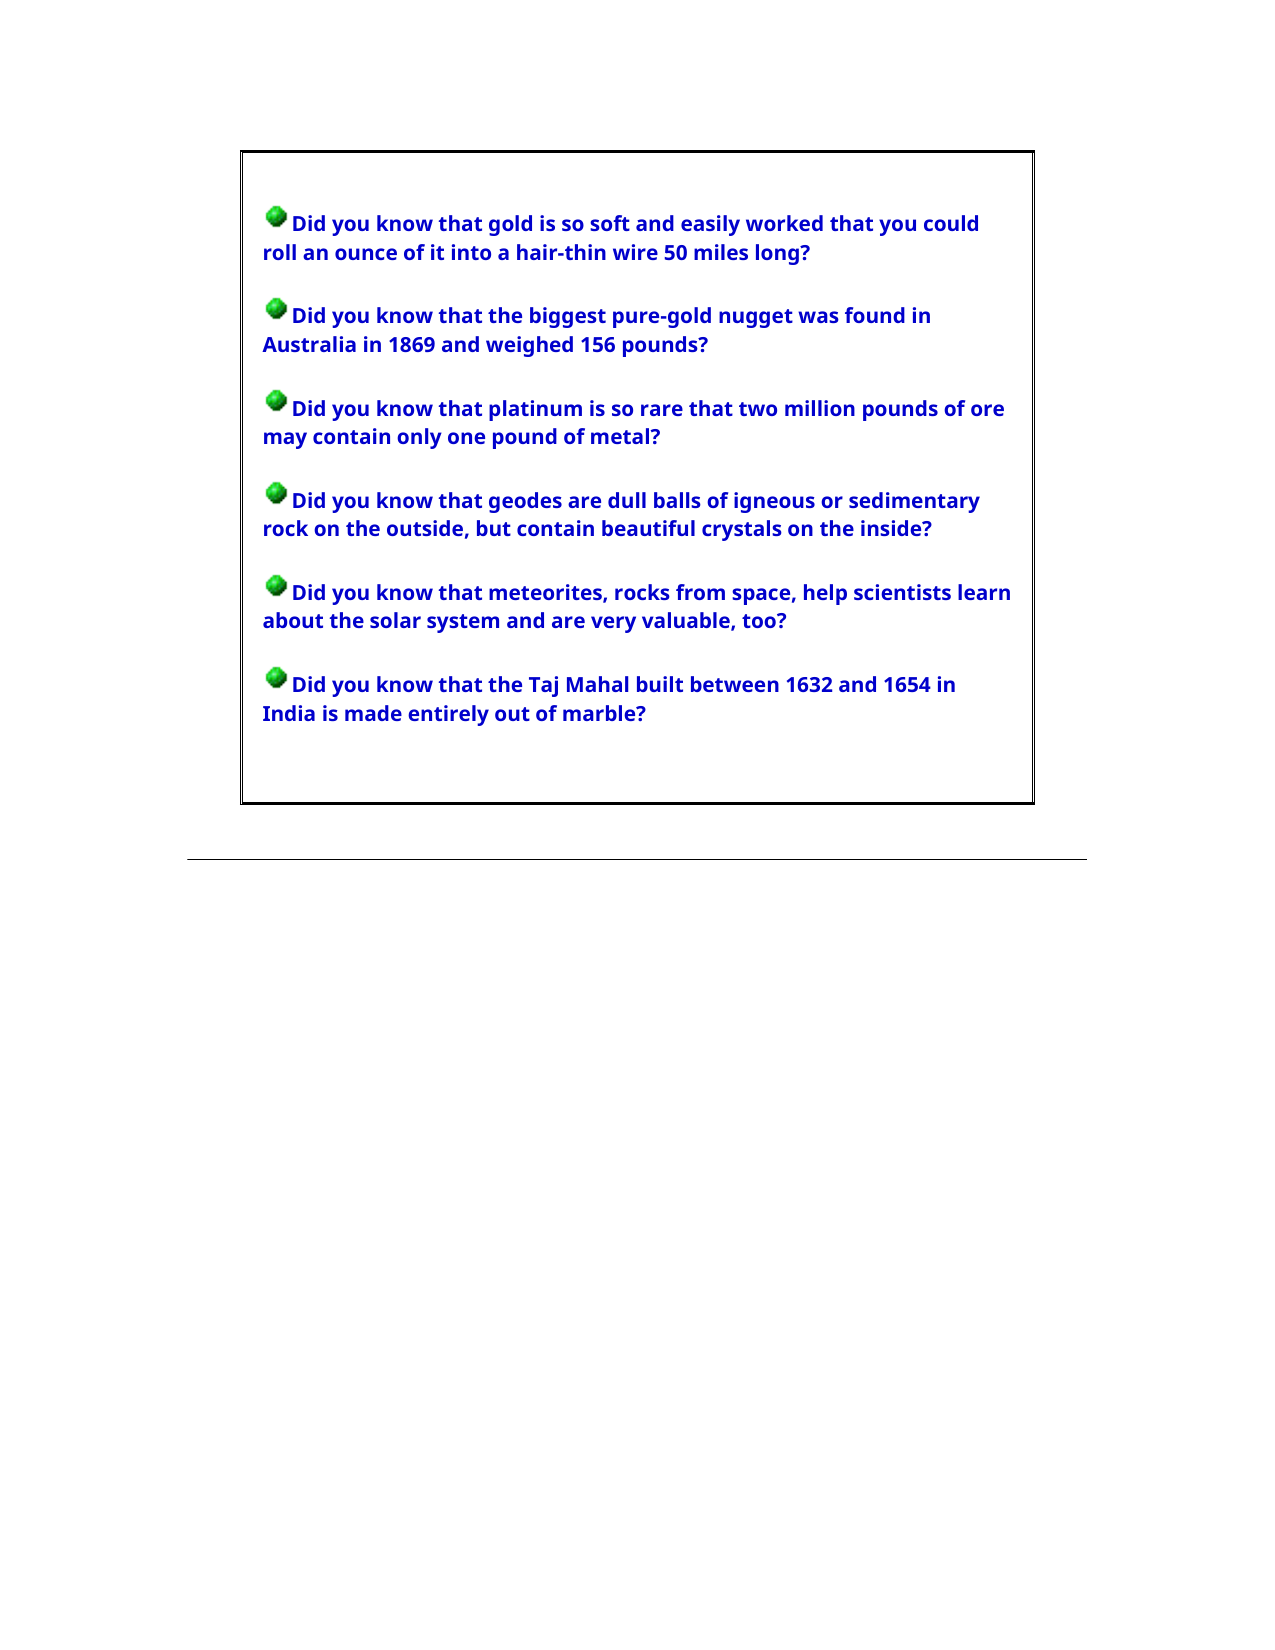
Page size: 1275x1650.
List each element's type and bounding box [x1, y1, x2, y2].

picture [262, 202, 292, 232]
picture [262, 386, 292, 416]
picture [262, 571, 292, 601]
picture [262, 663, 292, 693]
picture [262, 294, 292, 324]
picture [262, 479, 292, 509]
table_header [243, 153, 1032, 802]
